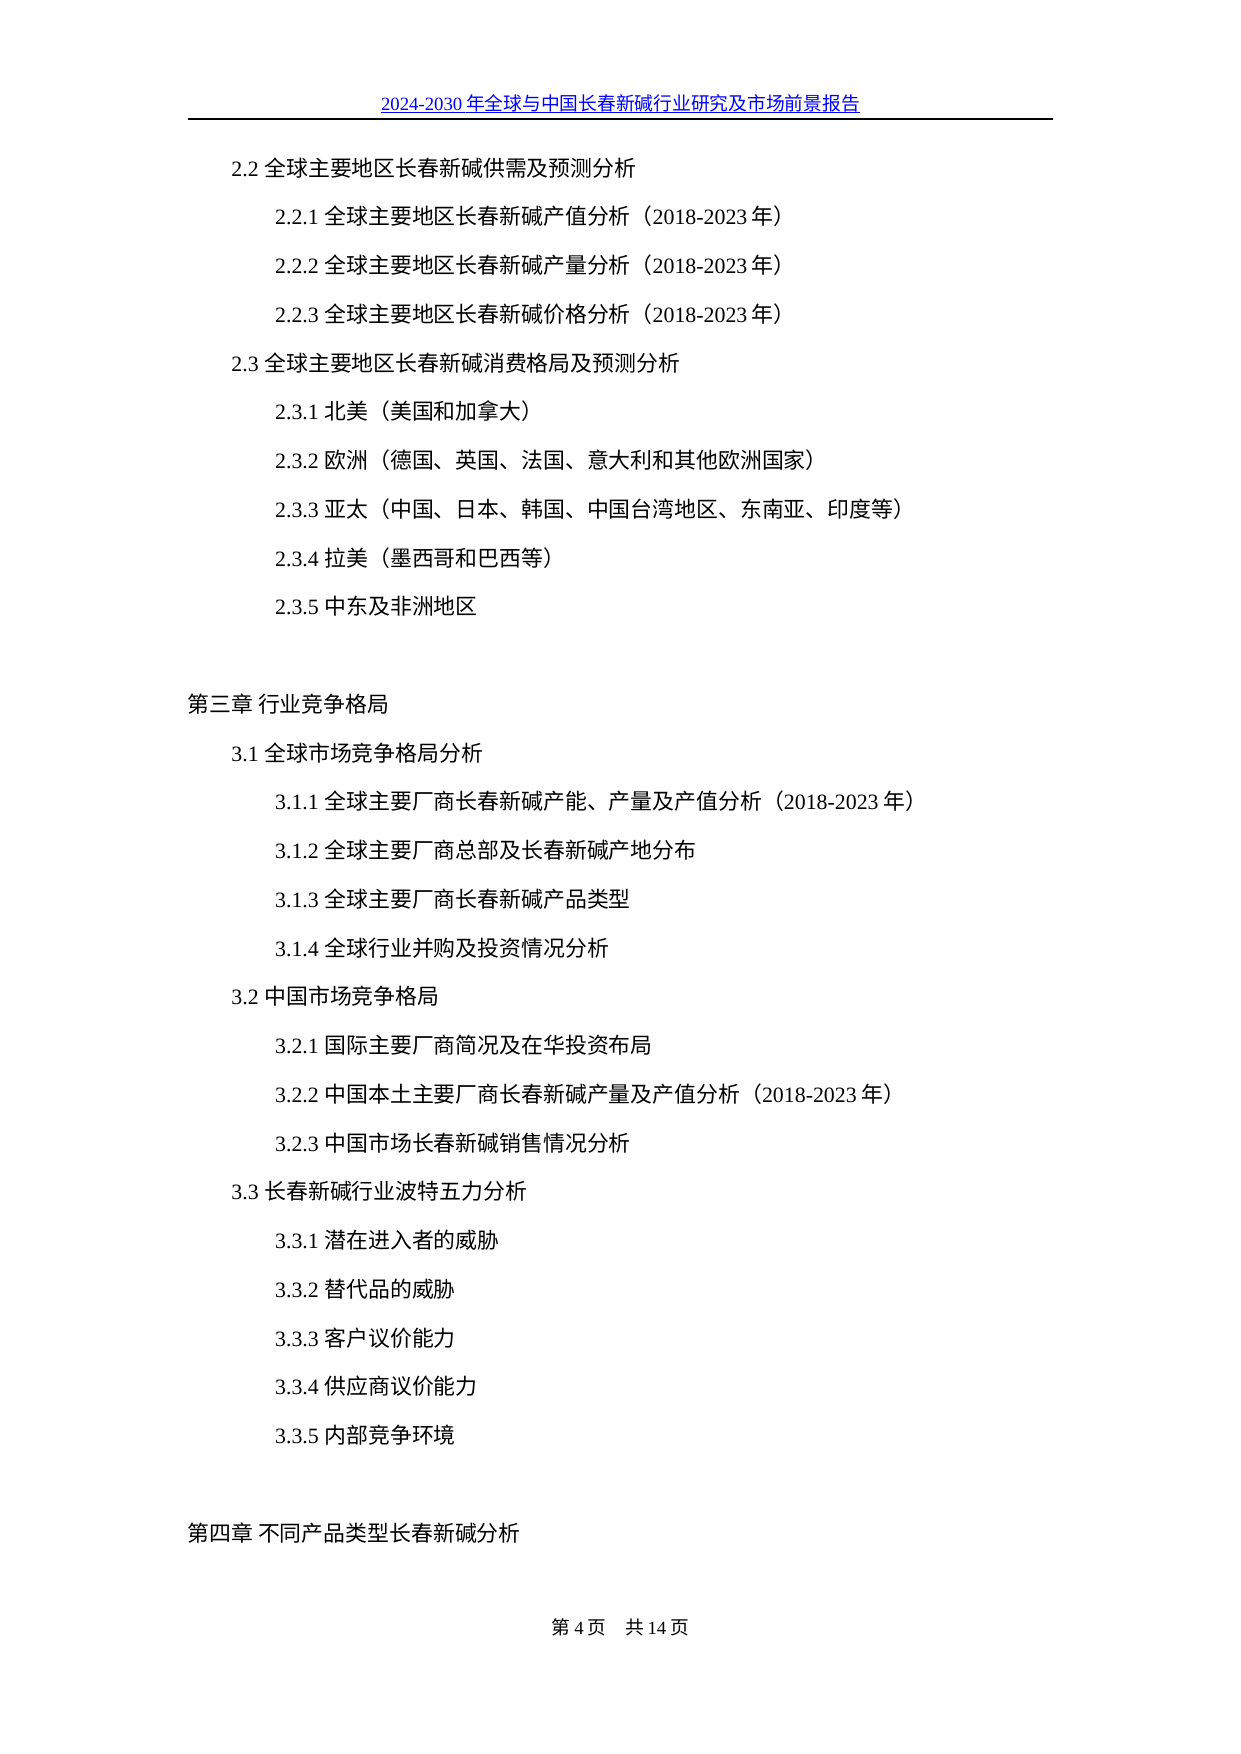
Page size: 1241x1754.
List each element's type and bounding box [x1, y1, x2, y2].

text [187, 150, 1053, 1548]
